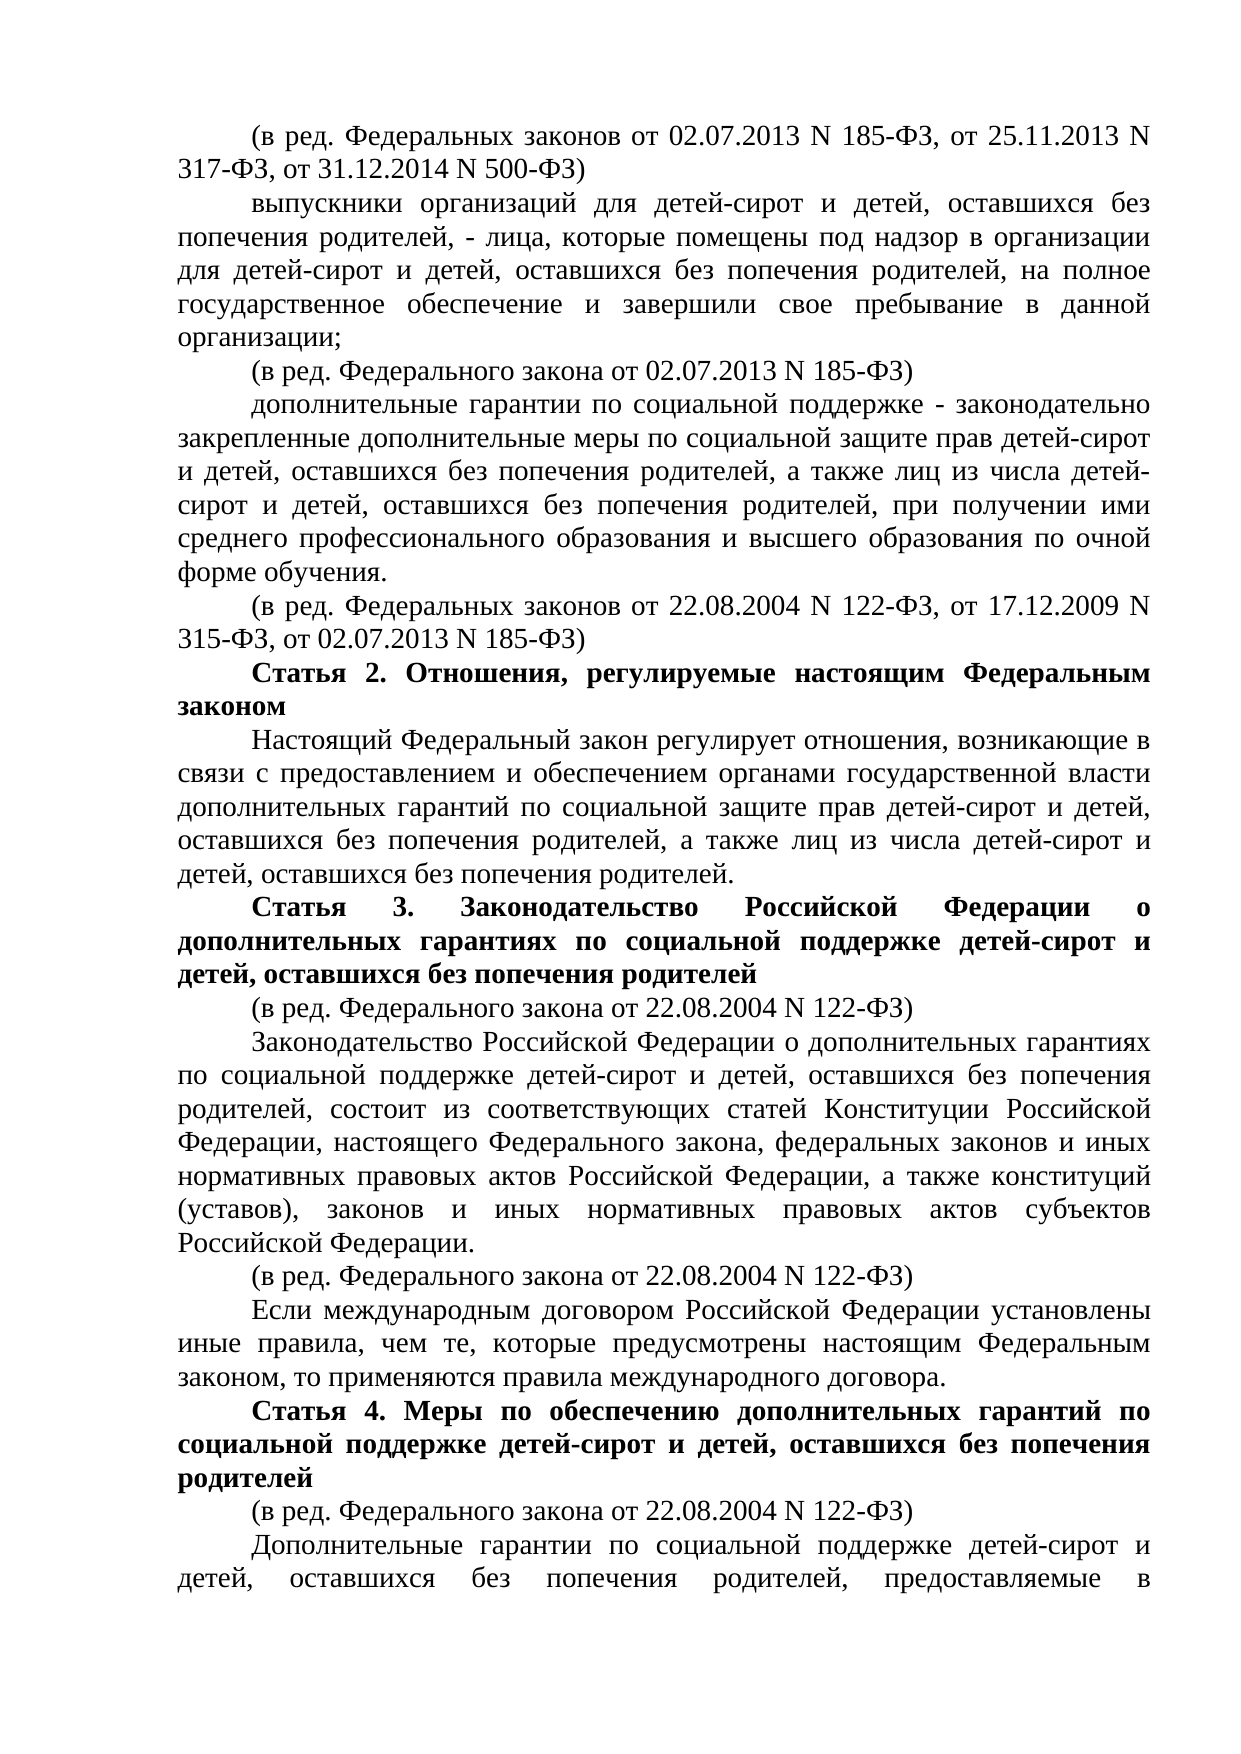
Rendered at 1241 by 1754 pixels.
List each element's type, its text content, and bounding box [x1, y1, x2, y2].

text Статья 2. Отношения, регулируемые настоящим Федеральным законом [177, 655, 1152, 722]
text Если международным договором Российской Федерации установлены иные правила, чем те, которые предусмотрены настоящим Федеральным законом, то применяются правила международного договора. [177, 1292, 1152, 1393]
text (в ред. Федерального закона от 22.08.2004 N 122-ФЗ) [177, 1258, 1152, 1292]
text Статья 4. Меры по обеспечению дополнительных гарантий по социальной поддержке детей-сирот и детей, оставшихся без попечения родителей [177, 1393, 1152, 1493]
text Законодательство Российской Федерации о дополнительных гарантиях по социальной поддержке детей-сирот и детей, оставшихся без попечения родителей, состоит из соответствующих статей Конституции Российской Федерации, настоящего Федерального закона, федеральных законов и иных нормативных правовых актов Российской Федерации, а также конституций (уставов), законов и иных нормативных правовых актов субъектов Российской Федерации. [177, 1024, 1152, 1258]
text (в ред. Федерального закона от 22.08.2004 N 122-ФЗ) [177, 1493, 1152, 1527]
text (в ред. Федеральных законов от 22.08.2004 N 122-ФЗ, от 17.12.2009 N 315-ФЗ, от 02.07.2013 N 185-ФЗ) [177, 588, 1152, 655]
text дополнительные гарантии по социальной поддержке - законодательно закрепленные дополнительные меры по социальной защите прав детей-сирот и детей, оставшихся без попечения родителей, а также лиц из числа детей-сирот и детей, оставшихся без попечения родителей, при получении ими среднего профессионального образования и высшего образования по очной форме обучения. [177, 386, 1152, 588]
text (в ред. Федеральных законов от 02.07.2013 N 185-ФЗ, от 25.11.2013 N 317-ФЗ, от 31.12.2014 N 500-ФЗ) [177, 118, 1152, 185]
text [177, 1527, 1152, 1594]
text Статья 3. Законодательство Российской Федерации о дополнительных гарантиях по социальной поддержке детей-сирот и детей, оставшихся без попечения родителей [177, 889, 1152, 990]
text выпускники организаций для детей-сирот и детей, оставшихся без попечения родителей, - лица, которые помещены под надзор в организации для детей-сирот и детей, оставшихся без попечения родителей, на полное государственное обеспечение и завершили свое пребывание в данной организации; [177, 185, 1152, 353]
text Настоящий Федеральный закон регулирует отношения, возникающие в связи с предоставлением и обеспечением органами государственной власти дополнительных гарантий по социальной защите прав детей-сирот и детей, оставшихся без попечения родителей, а также лиц из числа детей-сирот и детей, оставшихся без попечения родителей. [177, 722, 1152, 889]
text (в ред. Федерального закона от 02.07.2013 N 185-ФЗ) [177, 353, 1152, 386]
text (в ред. Федерального закона от 22.08.2004 N 122-ФЗ) [177, 990, 1152, 1024]
